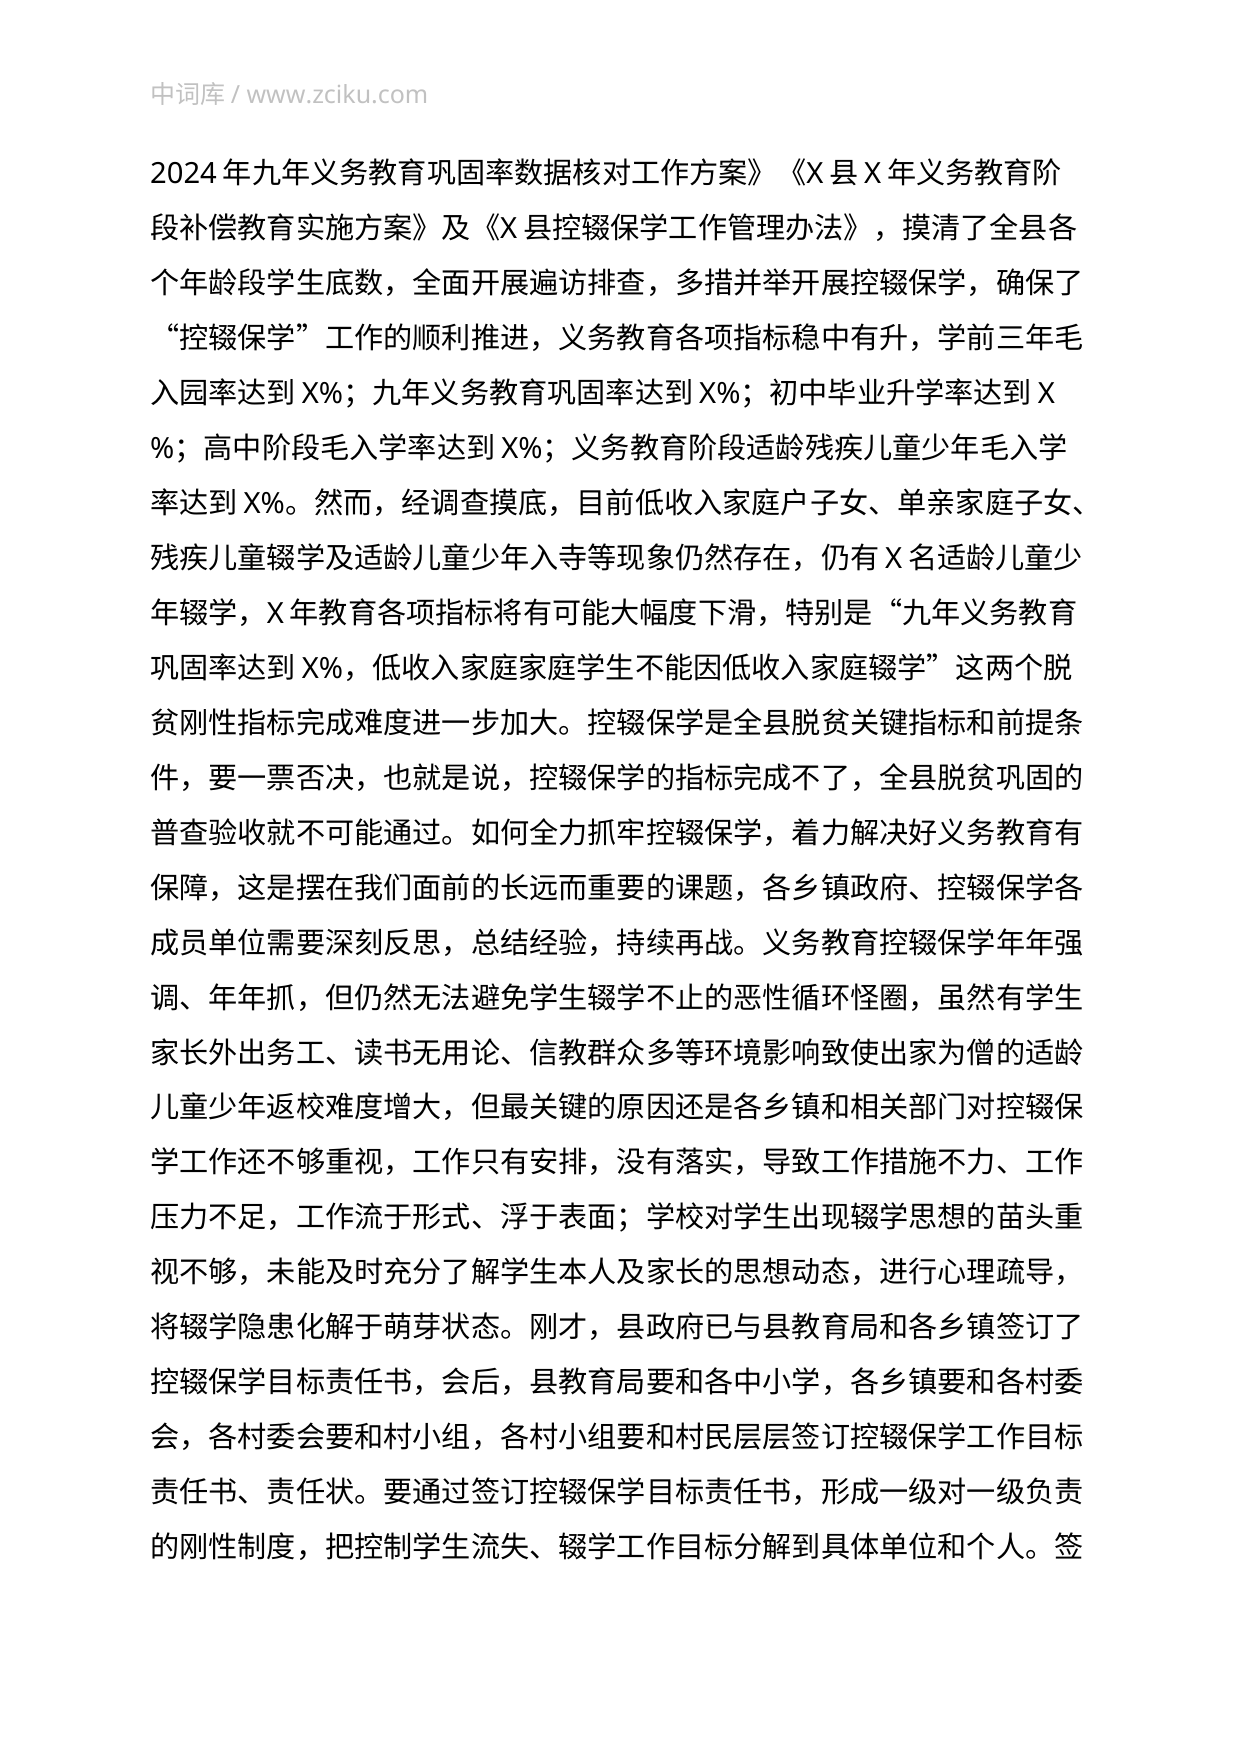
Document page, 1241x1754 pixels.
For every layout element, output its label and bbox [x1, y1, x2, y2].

text [150, 150, 1090, 1566]
